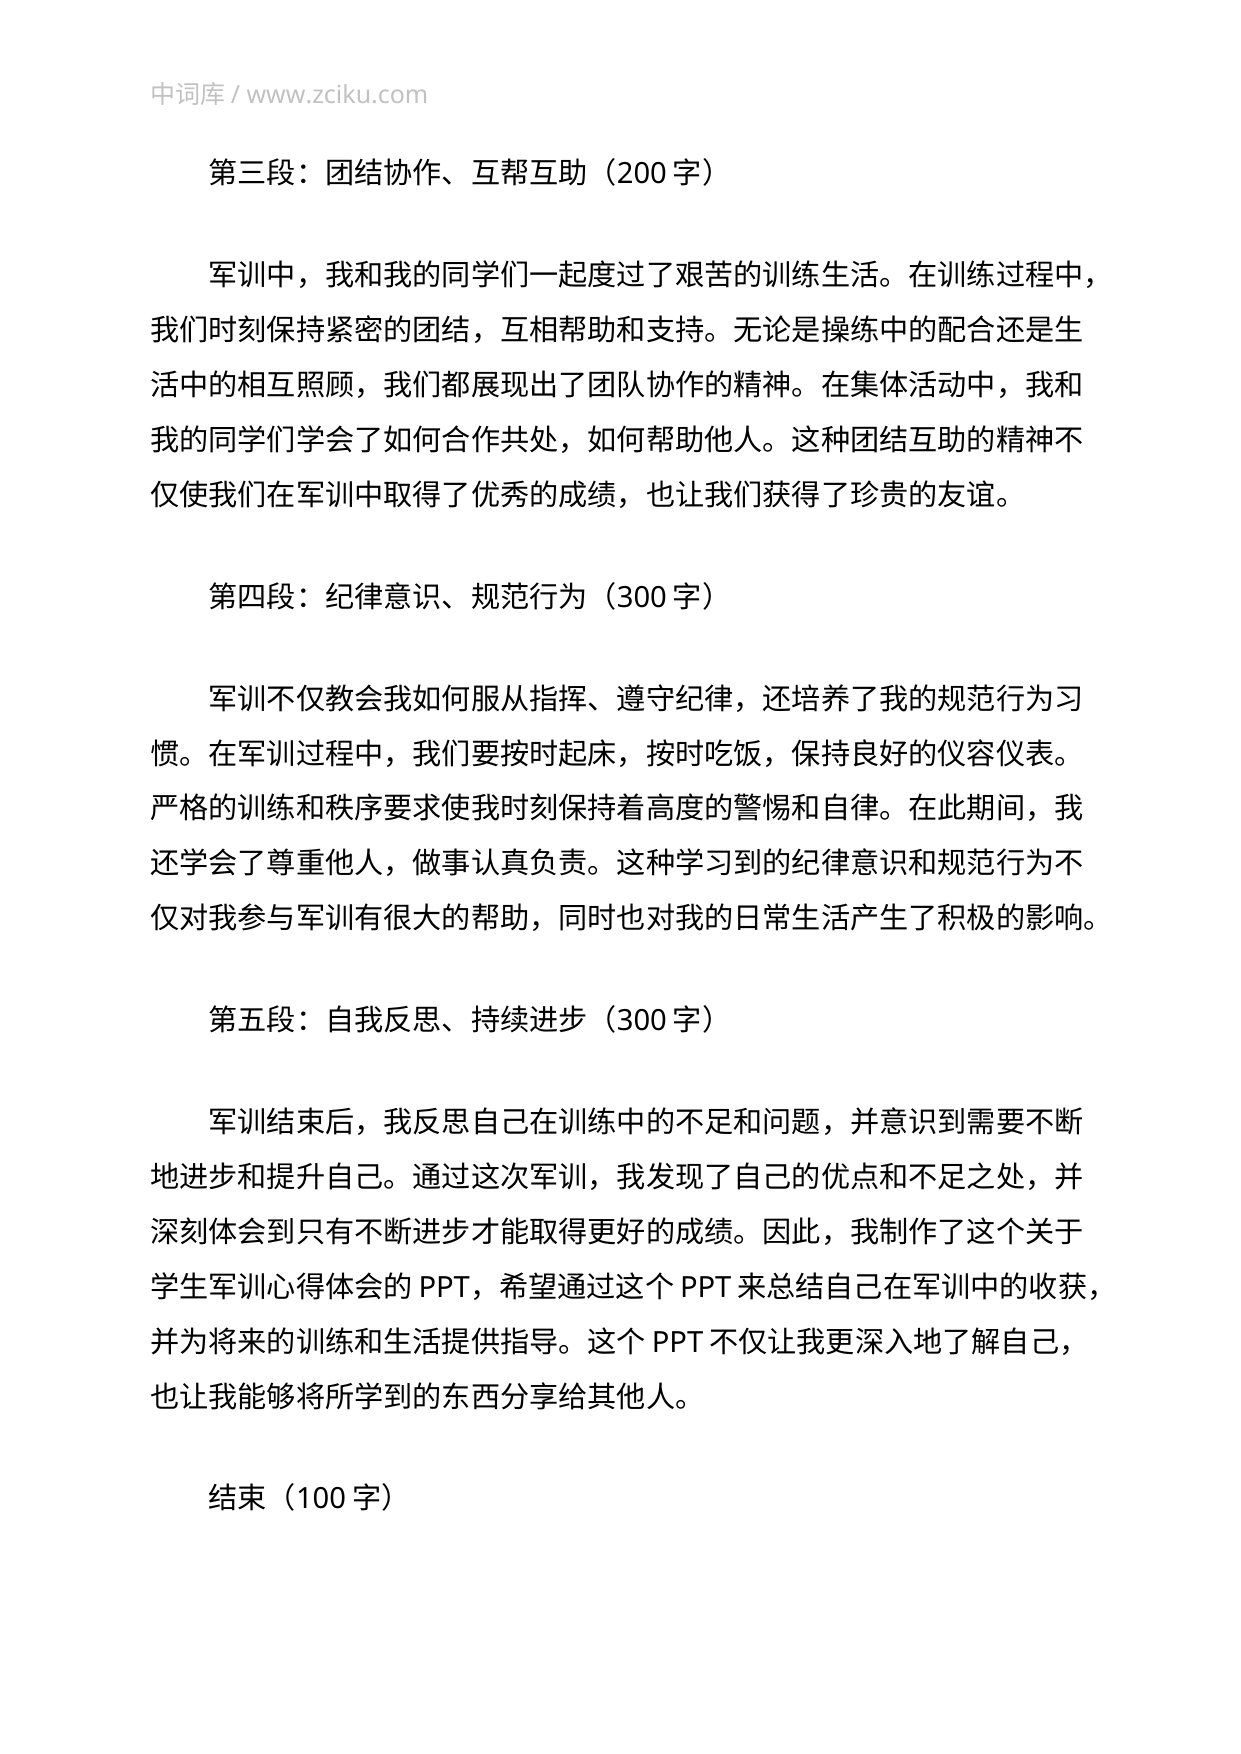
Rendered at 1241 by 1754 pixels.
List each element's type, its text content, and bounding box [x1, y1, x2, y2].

text 第五段：自我反思、持续进步（300字） [150, 997, 1090, 1039]
text 军训结束后，我反思自己在训练中的不足和问题，并意识到需要不断地进步和提升自己。通过这次军训，我发现了自己的优点和不足之处，并深刻体会到只有不断进步才能取得更好的成绩。因此，我制作了这个关于学生军训心得体会的PPT，希望通过这个PPT来总结自己在军训中的收获，并为将来的训练和生活提供指导。这个PPT不仅让我更深入地了解自己，也让我能够将所学到的东西分享给其他人。 [150, 1099, 1090, 1416]
text 第四段：纪律意识、规范行为（300字） [150, 573, 1090, 616]
text 结束（100字） [150, 1475, 1090, 1517]
text 军训不仅教会我如何服从指挥、遵守纪律，还培养了我的规范行为习惯。在军训过程中，我们要按时起床，按时吃饭，保持良好的仪容仪表。严格的训练和秩序要求使我时刻保持着高度的警惕和自律。在此期间，我还学会了尊重他人，做事认真负责。这种学习到的纪律意识和规范行为不仅对我参与军训有很大的帮助，同时也对我的日常生活产生了积极的影响。 [150, 675, 1090, 937]
text 第三段：团结协作、互帮互助（200字） [150, 150, 1090, 192]
text 军训中，我和我的同学们一起度过了艰苦的训练生活。在训练过程中，我们时刻保持紧密的团结，互相帮助和支持。无论是操练中的配合还是生活中的相互照顾，我们都展现出了团队协作的精神。在集体活动中，我和我的同学们学会了如何合作共处，如何帮助他人。这种团结互助的精神不仅使我们在军训中取得了优秀的成绩，也让我们获得了珍贵的友谊。 [150, 252, 1090, 514]
